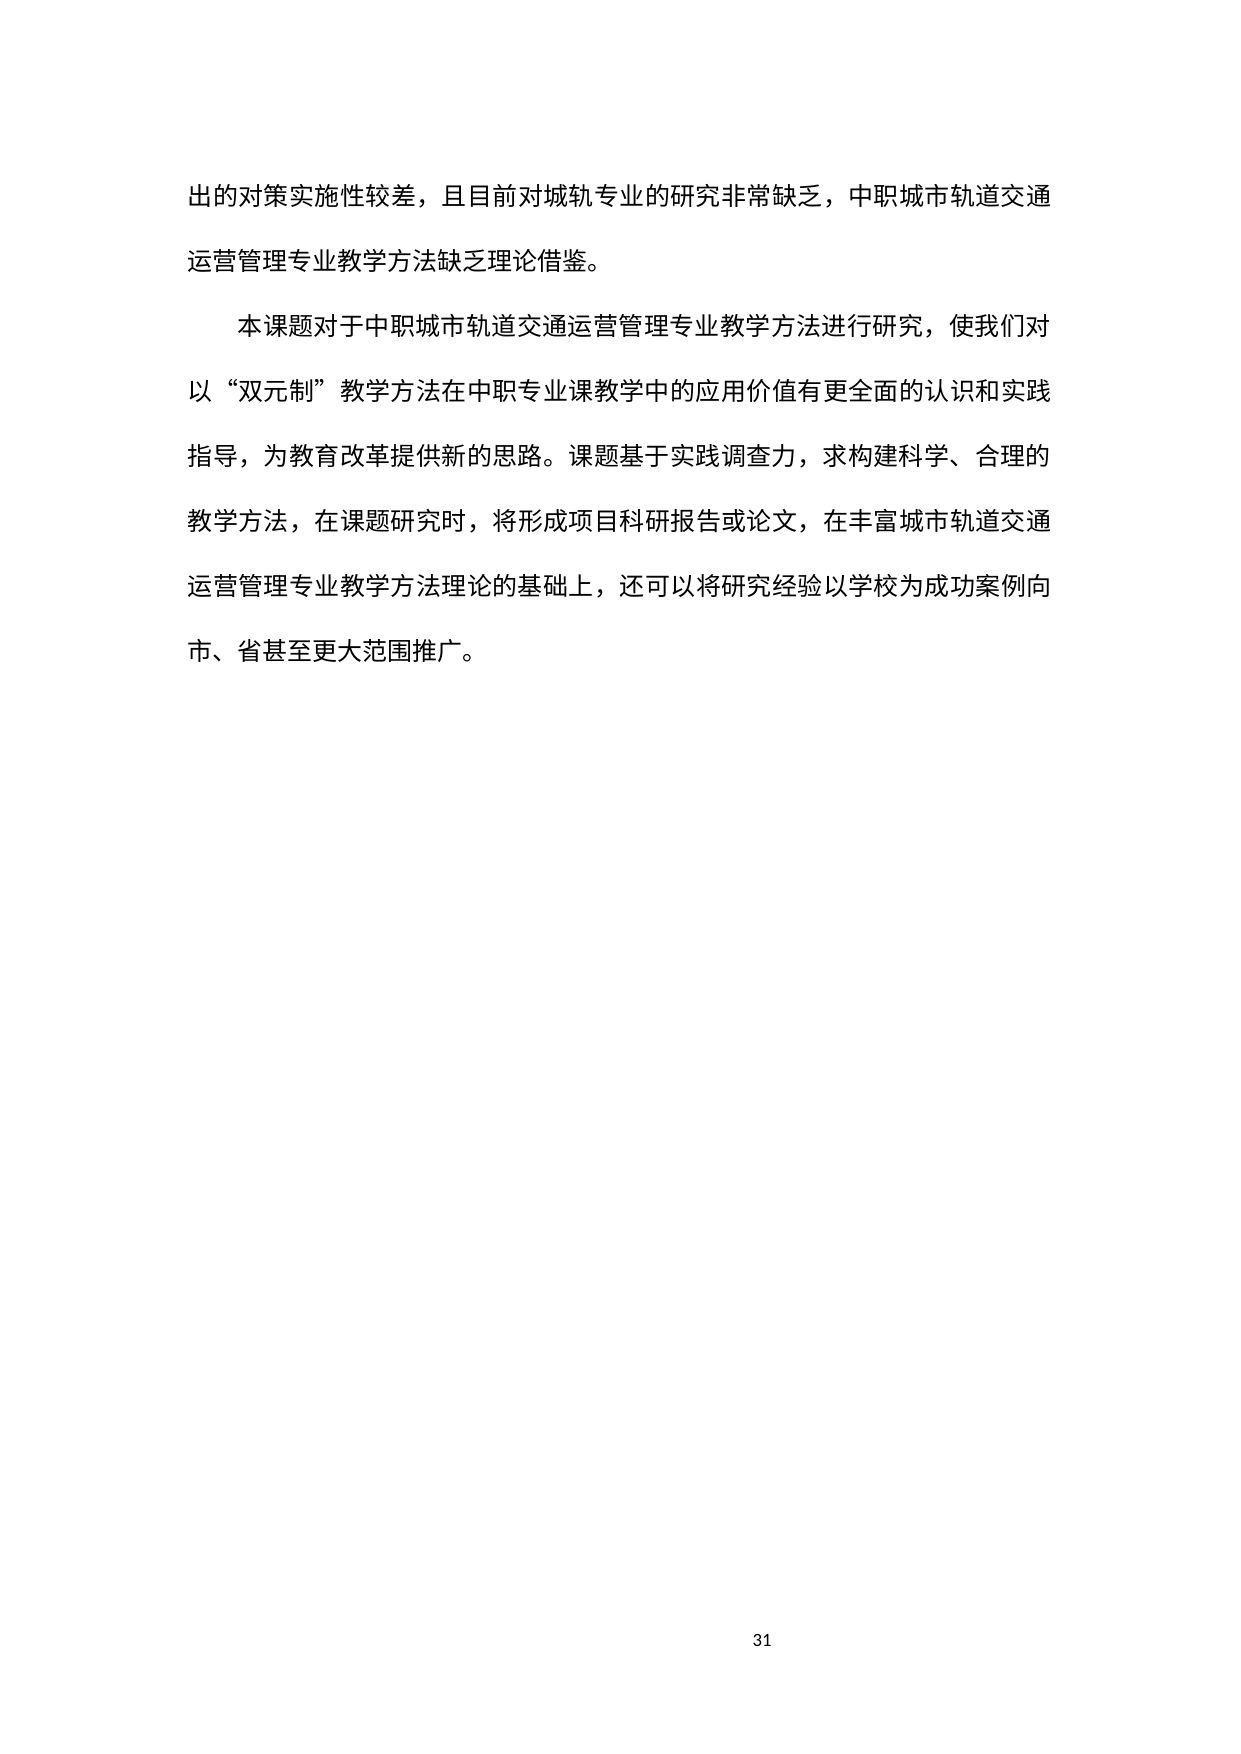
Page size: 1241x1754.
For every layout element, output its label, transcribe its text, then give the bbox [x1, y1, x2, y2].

text 本课题对于中职城市轨道交通运营管理专业教学方法进行研究，使我们对以“双元制”教学方法在中职专业课教学中的应用价值有更全面的认识和实践指导，为教育改革提供新的思路。课题基于实践调查力，求构建科学、合理的教学方法，在课题研究时，将形成项目科研报告或论文，在丰富城市轨道交通运营管理专业教学方法理论的基础上，还可以将研究经验以学校为成功案例向市、省甚至更大范围推广。 [187, 292, 1053, 682]
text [187, 162, 1053, 292]
